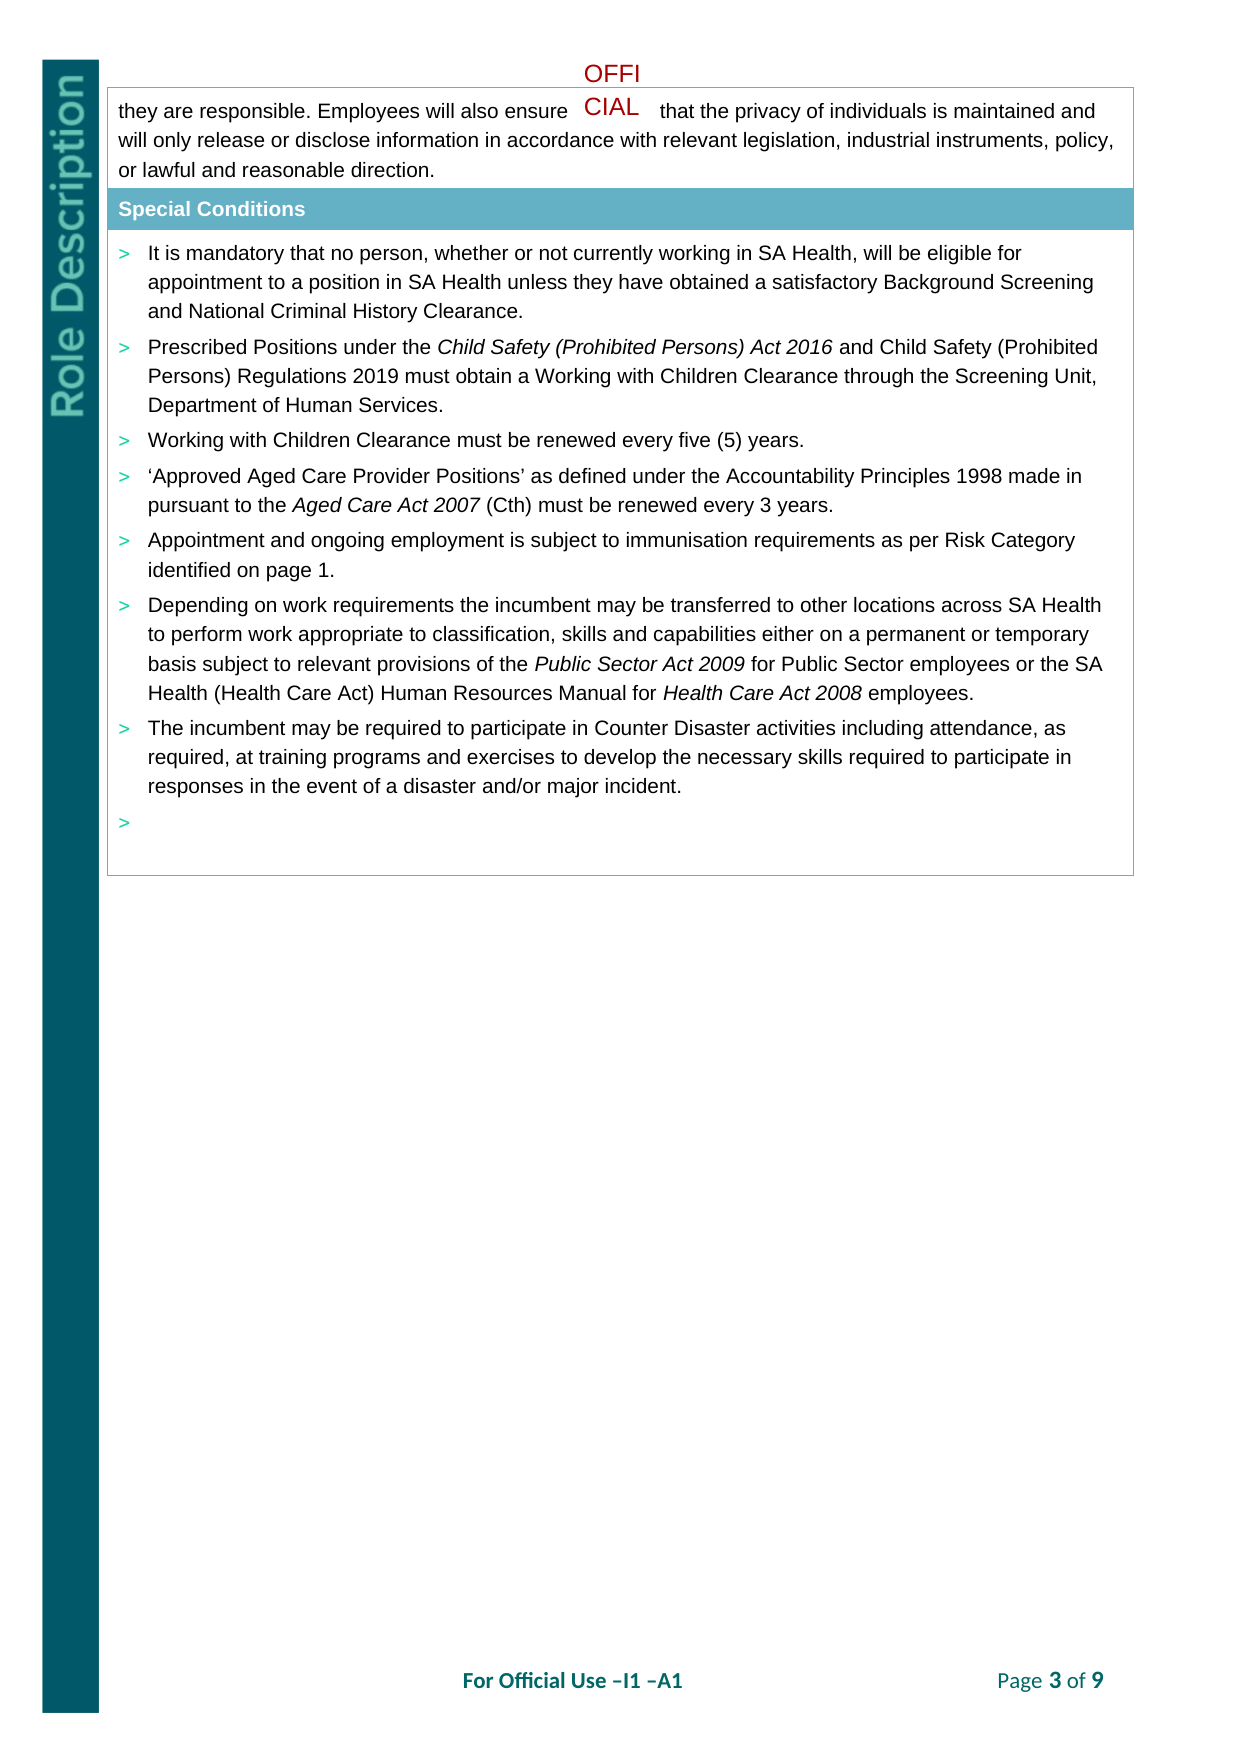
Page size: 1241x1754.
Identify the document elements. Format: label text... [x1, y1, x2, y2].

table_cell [108, 88, 1133, 188]
picture [43, 61, 98, 1712]
table_cell Special Conditions [108, 189, 1133, 229]
table_cell It is mandatory that no person, whether or not currently working in SA Health, will be eligible for appointment to a position in SA Health unless they have obtained a satisfactory Background Screening and National Criminal History Clearance. Prescribed Positions under the Child Safety (Prohibited Persons) Act 2016 and Child Safety (Prohibited Persons) Regulations 2019 must obtain a Working with Children Clearance through the Screening Unit, Department of Human Services. Working with Children Clearance must be renewed every five (5) years. ‘Approved Aged Care Provider Positions’ as defined under the Accountability Principles 1998 made in pursuant to the Aged Care Act 2007 (Cth) must be renewed every 3 years. Appointment and ongoing employment is subject to immunisation requirements as per Risk Category identified on page 1. Depending on work requirements the incumbent may be transferred to other locations across SA Health to perform work appropriate to classification, skills and capabilities either on a permanent or temporary basis subject to relevant provisions of the Public Sector Act 2009 for Public Sector employees or the SA Health (Health Care Act) Human Resources Manual for Health Care Act 2008 employees. The incumbent may be required to participate in Counter Disaster activities including attendance, as required, at training programs and exercises to develop the necessary skills required to participate in responses in the event of a disaster and/or major incident. [108, 230, 1133, 875]
